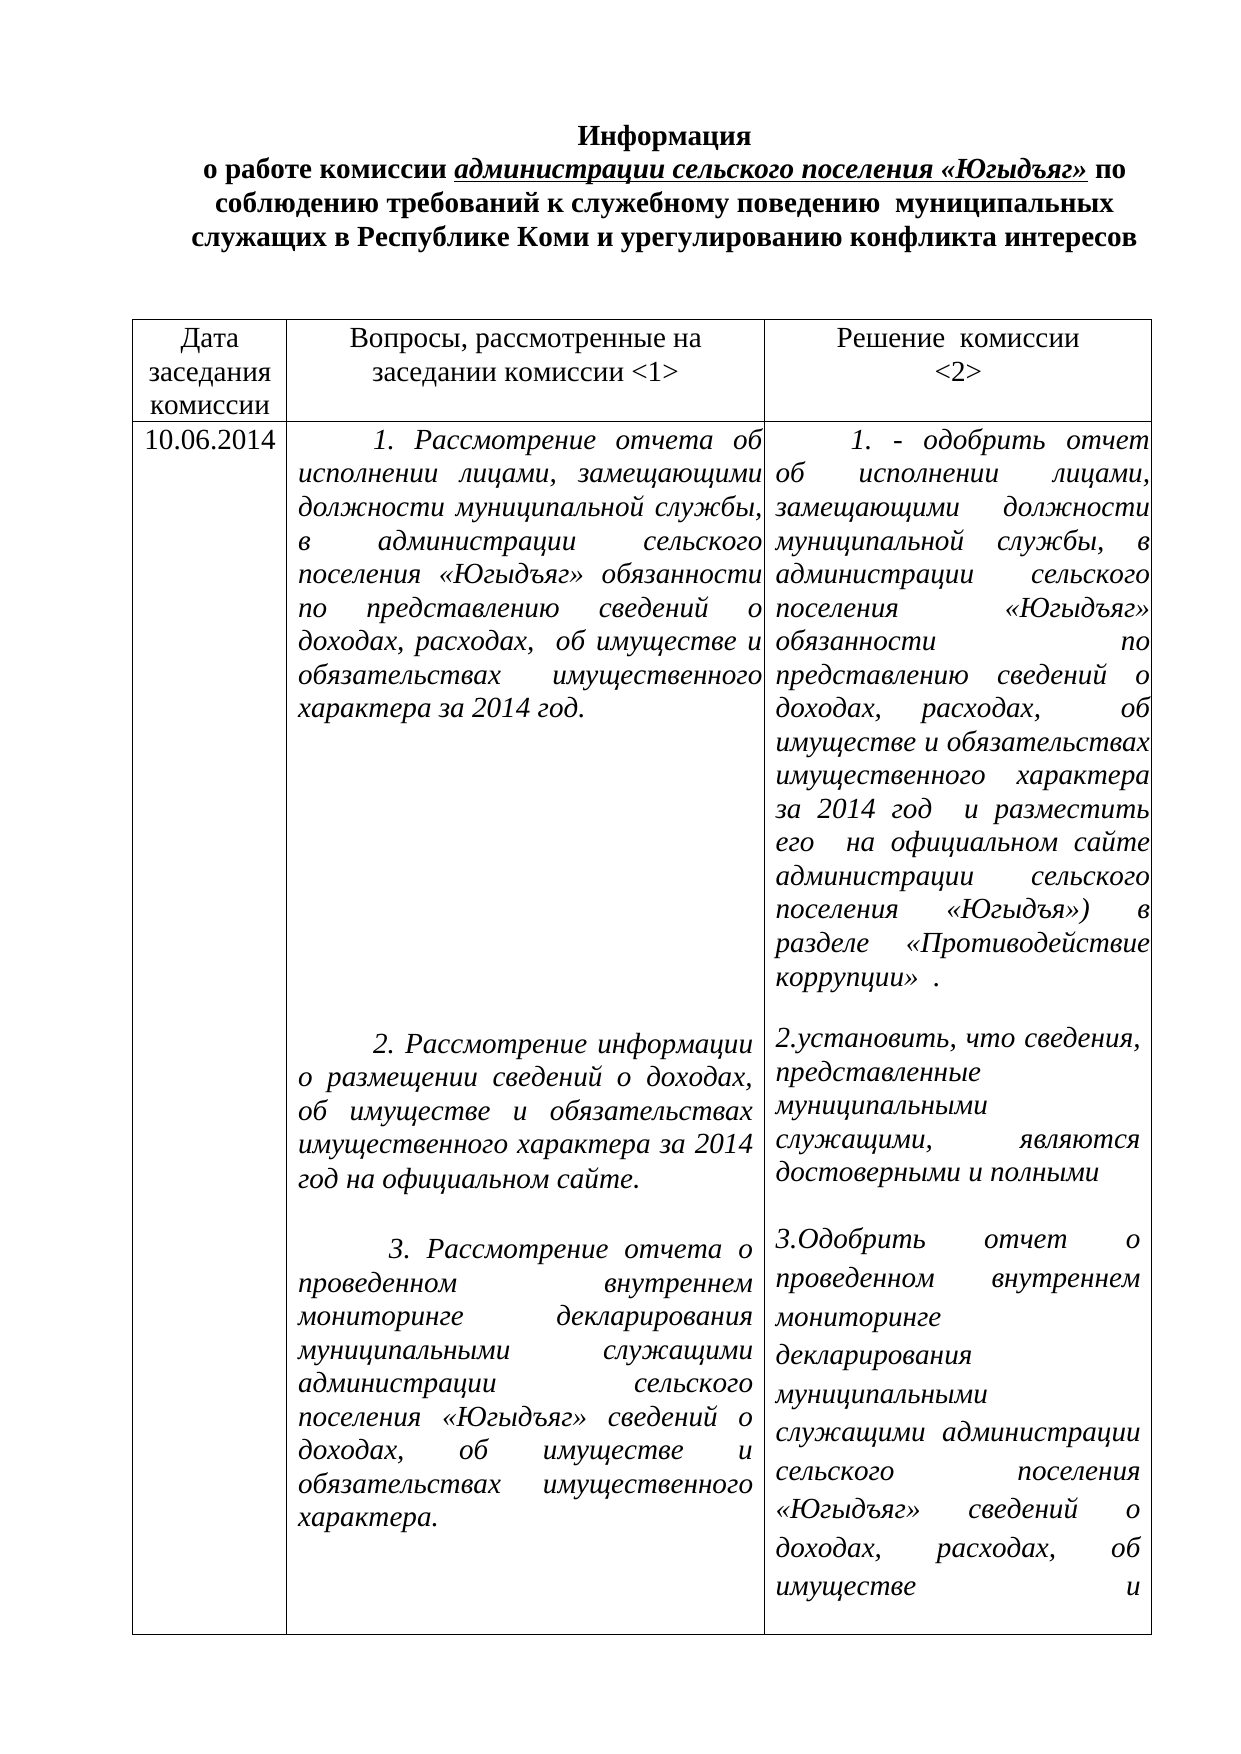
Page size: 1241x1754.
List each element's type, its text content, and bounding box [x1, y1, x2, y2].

table_header Вопросы, рассмотренные на заседании комиссии <1> [287, 320, 764, 421]
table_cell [765, 422, 1151, 1634]
table_cell 10.06.2014 [133, 422, 286, 1634]
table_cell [287, 422, 764, 1634]
text Информация [177, 118, 1152, 152]
table_header Решение комиссии <2> [765, 320, 1151, 421]
text о работе комиссии администрации сельского поселения «Югыдъяг» по соблюдению требований к служебному поведению муниципальных служащих в Республике Коми и урегулированию конфликта интересов [177, 152, 1152, 252]
table_header Дата заседания комиссии [133, 320, 286, 421]
